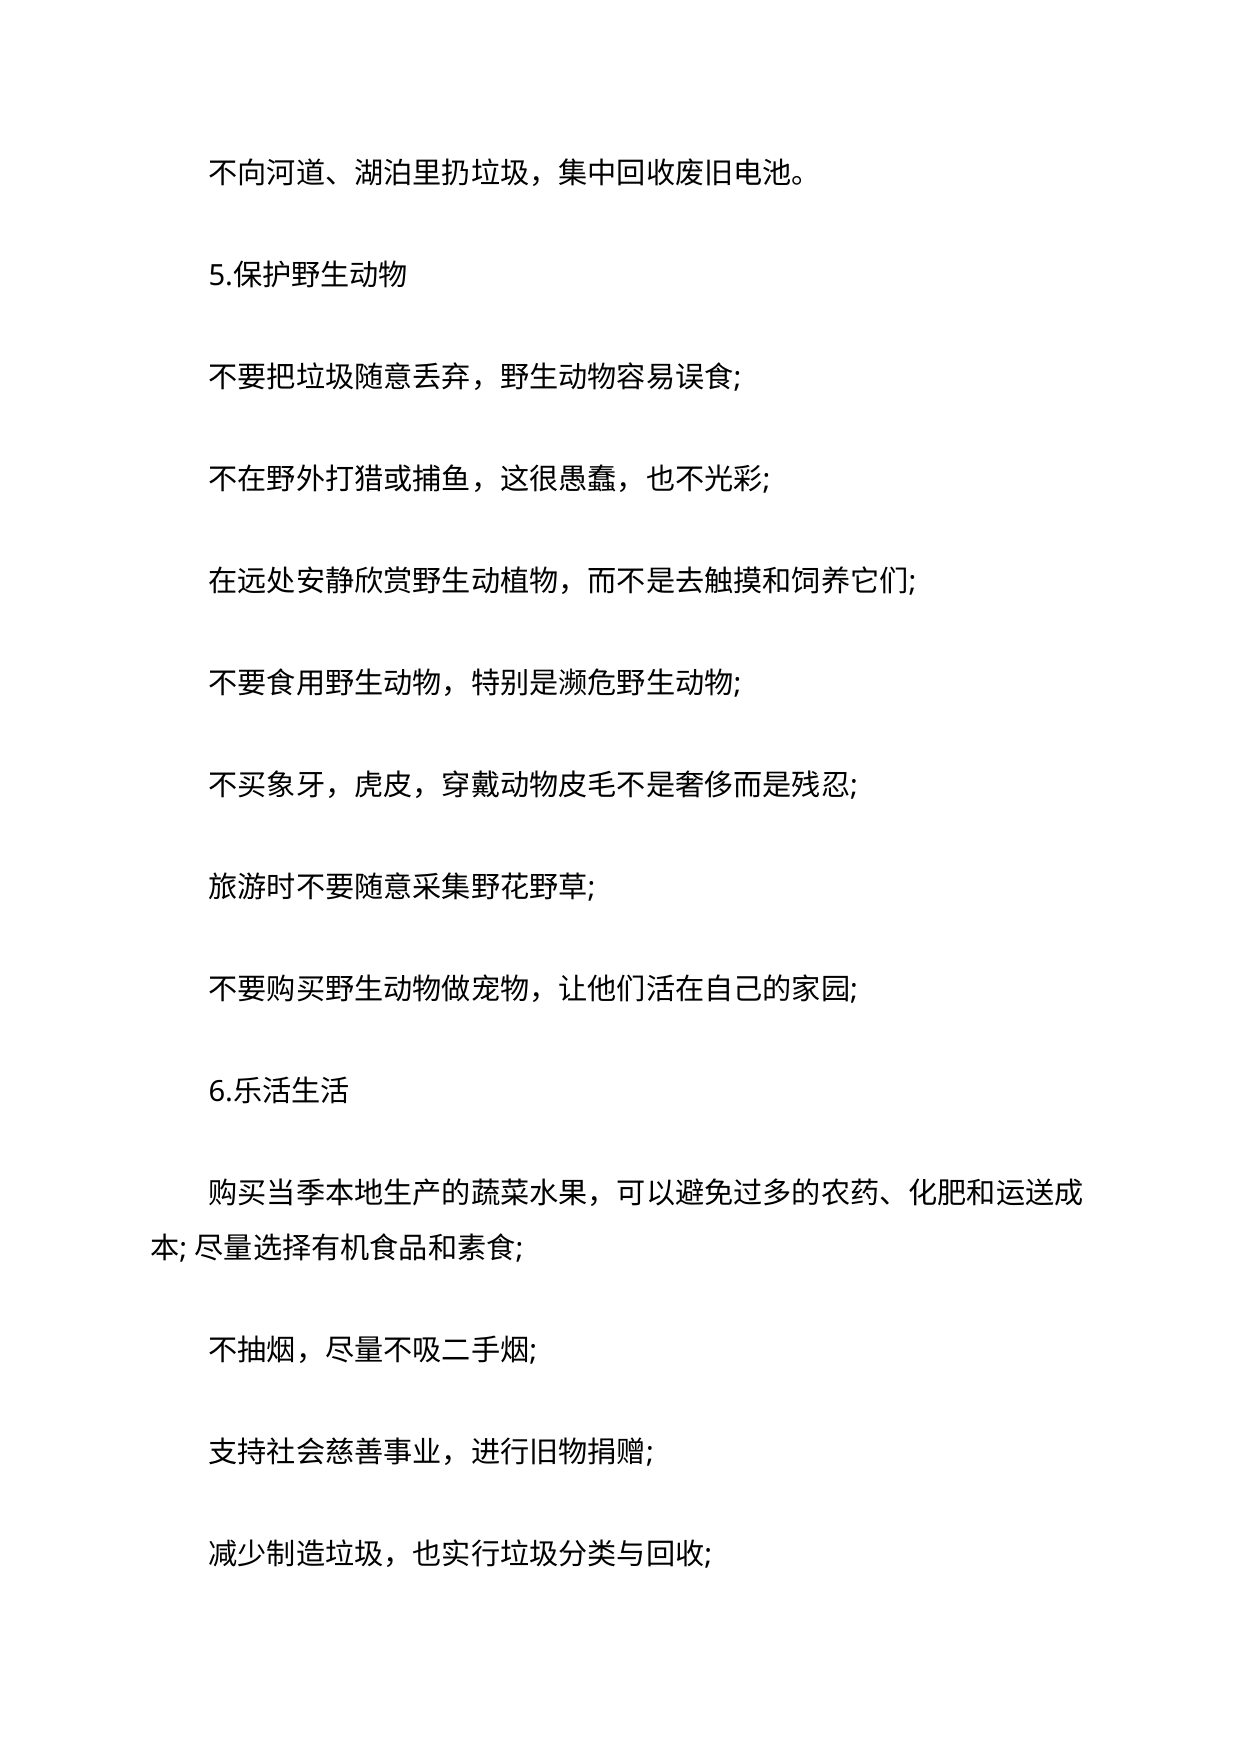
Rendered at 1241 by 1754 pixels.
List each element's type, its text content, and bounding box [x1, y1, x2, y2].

text 支持社会慈善事业，进行旧物捐赠; [150, 1428, 1090, 1471]
text 不买象牙，虎皮，穿戴动物皮毛不是奢侈而是残忍; [150, 762, 1090, 804]
text 购买当季本地生产的蔬菜水果，可以避免过多的农药、化肥和运送成本; 尽量选择有机食品和素食; [150, 1169, 1090, 1267]
text 在远处安静欣赏野生动植物，而不是去触摸和饲养它们; [150, 558, 1090, 600]
text 减少制造垃圾，也实行垃圾分类与回收; [150, 1530, 1090, 1573]
text 不要把垃圾随意丢弃，野生动物容易误食; [150, 354, 1090, 396]
text 不向河道、湖泊里扔垃圾，集中回收废旧电池。 [150, 150, 1090, 192]
text 不在野外打猎或捕鱼，这很愚蠢，也不光彩; [150, 456, 1090, 498]
text 不要购买野生动物做宠物，让他们活在自己的家园; [150, 966, 1090, 1008]
text 不抽烟，尽量不吸二手烟; [150, 1326, 1090, 1369]
text 6.乐活生活 [150, 1068, 1090, 1110]
text 旅游时不要随意采集野花野草; [150, 864, 1090, 906]
text 不要食用野生动物，特别是濒危野生动物; [150, 660, 1090, 702]
text 5.保护野生动物 [150, 252, 1090, 294]
